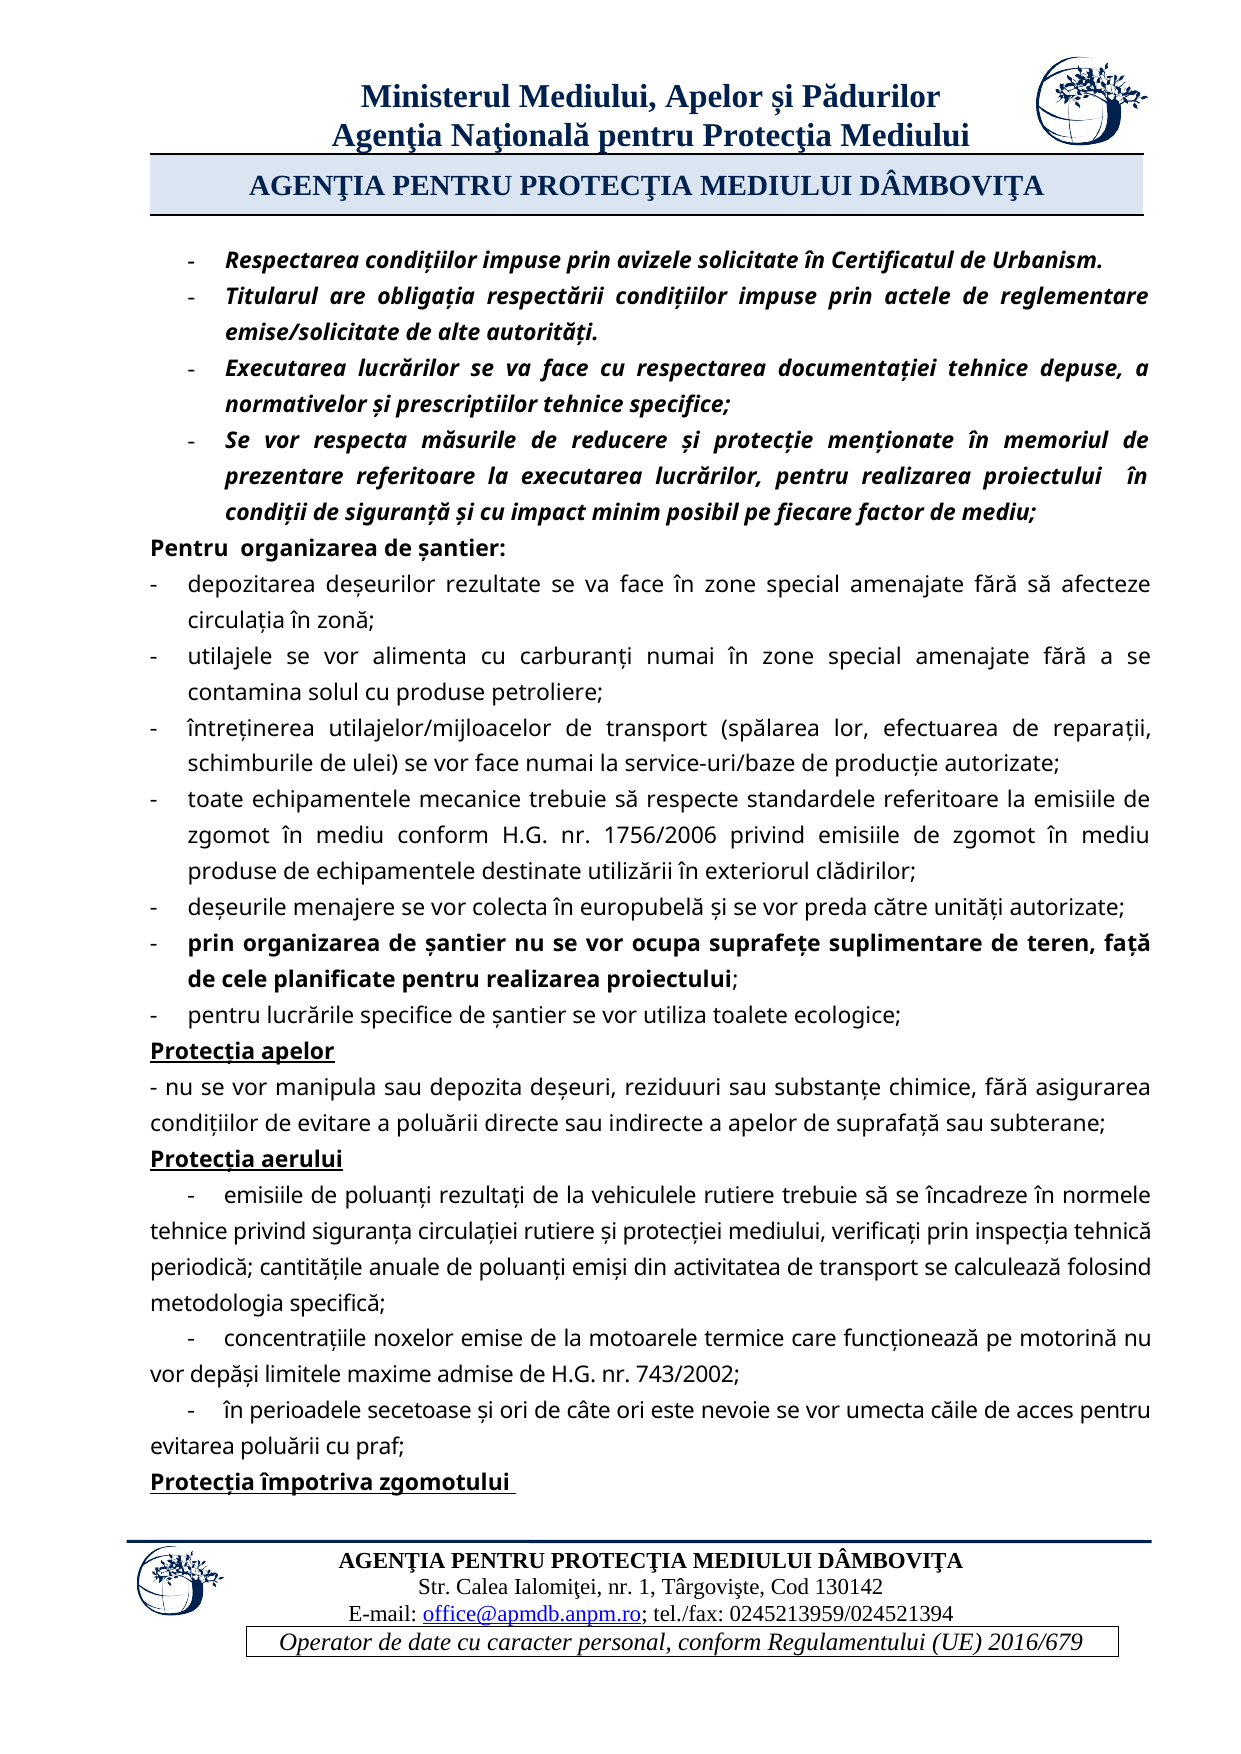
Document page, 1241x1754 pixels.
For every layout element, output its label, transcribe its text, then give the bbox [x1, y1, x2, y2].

text Protecţia aerului [150, 1143, 1152, 1174]
list utilajele se vor alimenta cu carburanţi numai în zone special amenajate fără a se contamina solul cu produse petroliere; [150, 639, 1152, 707]
list întreţinerea utilajelor/mijloacelor de transport (spălarea lor, efectuarea de reparaţii, schimburile de ulei) se vor face numai la service-uri/baze de producţie autorizate; [150, 711, 1152, 779]
list emisiile de poluanţi rezultaţi de la vehiculele rutiere trebuie să se încadreze în normele tehnice privind siguranţa circulaţiei rutiere şi protecţiei mediului, verificaţi prin inspecţia tehnică periodică; cantităţile anuale de poluanţi emişi din activitatea de transport se calculează folosind metodologia specifică; [150, 1179, 1152, 1318]
list Se vor respecta măsurile de reducere și protecție menționate în memoriul de prezentare referitoare la executarea lucrărilor, pentru realizarea proiectului în condiții de siguranță și cu impact minim posibil pe fiecare factor de mediu; [187, 424, 1152, 527]
list concentraţiile noxelor emise de la motoarele termice care funcţionează pe motorină nu vor depăşi limitele maxime admise de H.G. nr. 743/2002; [150, 1322, 1152, 1389]
text Pentru organizarea de şantier: [150, 532, 1152, 563]
text Protecția împotriva zgomotului [150, 1466, 1152, 1497]
list prin organizarea de şantier nu se vor ocupa suprafeţe suplimentare de teren, faţă de cele planificate pentru realizarea proiectului; [150, 927, 1152, 994]
list deşeurile menajere se vor colecta în europubelă şi se vor preda către unităţi autorizate; [150, 891, 1152, 922]
list în perioadele secetoase şi ori de câte ori este nevoie se vor umecta căile de acces pentru evitarea poluării cu praf; [150, 1394, 1152, 1461]
list Titularul are obligația respectării condițiilor impuse prin actele de reglementare emise/solicitate de alte autorități. [187, 280, 1152, 347]
list Respectarea condițiilor impuse prin avizele solicitate în Certificatul de Urbanism. [187, 244, 1152, 276]
text Protecţia apelor [150, 1035, 1152, 1066]
list toate echipamentele mecanice trebuie să respecte standardele referitoare la emisiile de zgomot în mediu conform H.G. nr. 1756/2006 privind emisiile de zgomot în mediu produse de echipamentele destinate utilizării în exteriorul clădirilor; [150, 783, 1152, 886]
list depozitarea deşeurilor rezultate se va face în zone special amenajate fără să afecteze circulaţia în zonă; [150, 568, 1152, 635]
list Executarea lucrărilor se va face cu respectarea documentației tehnice depuse, a normativelor și prescriptiilor tehnice specifice; [187, 352, 1152, 419]
list pentru lucrările specifice de şantier se vor utiliza toalete ecologice; [150, 999, 1152, 1030]
list nu se vor manipula sau depozita deşeuri, reziduuri sau substanţe chimice, fără asigurarea condiţiilor de evitare a poluării directe sau indirecte a apelor de suprafaţă sau subterane; [150, 1071, 1152, 1138]
